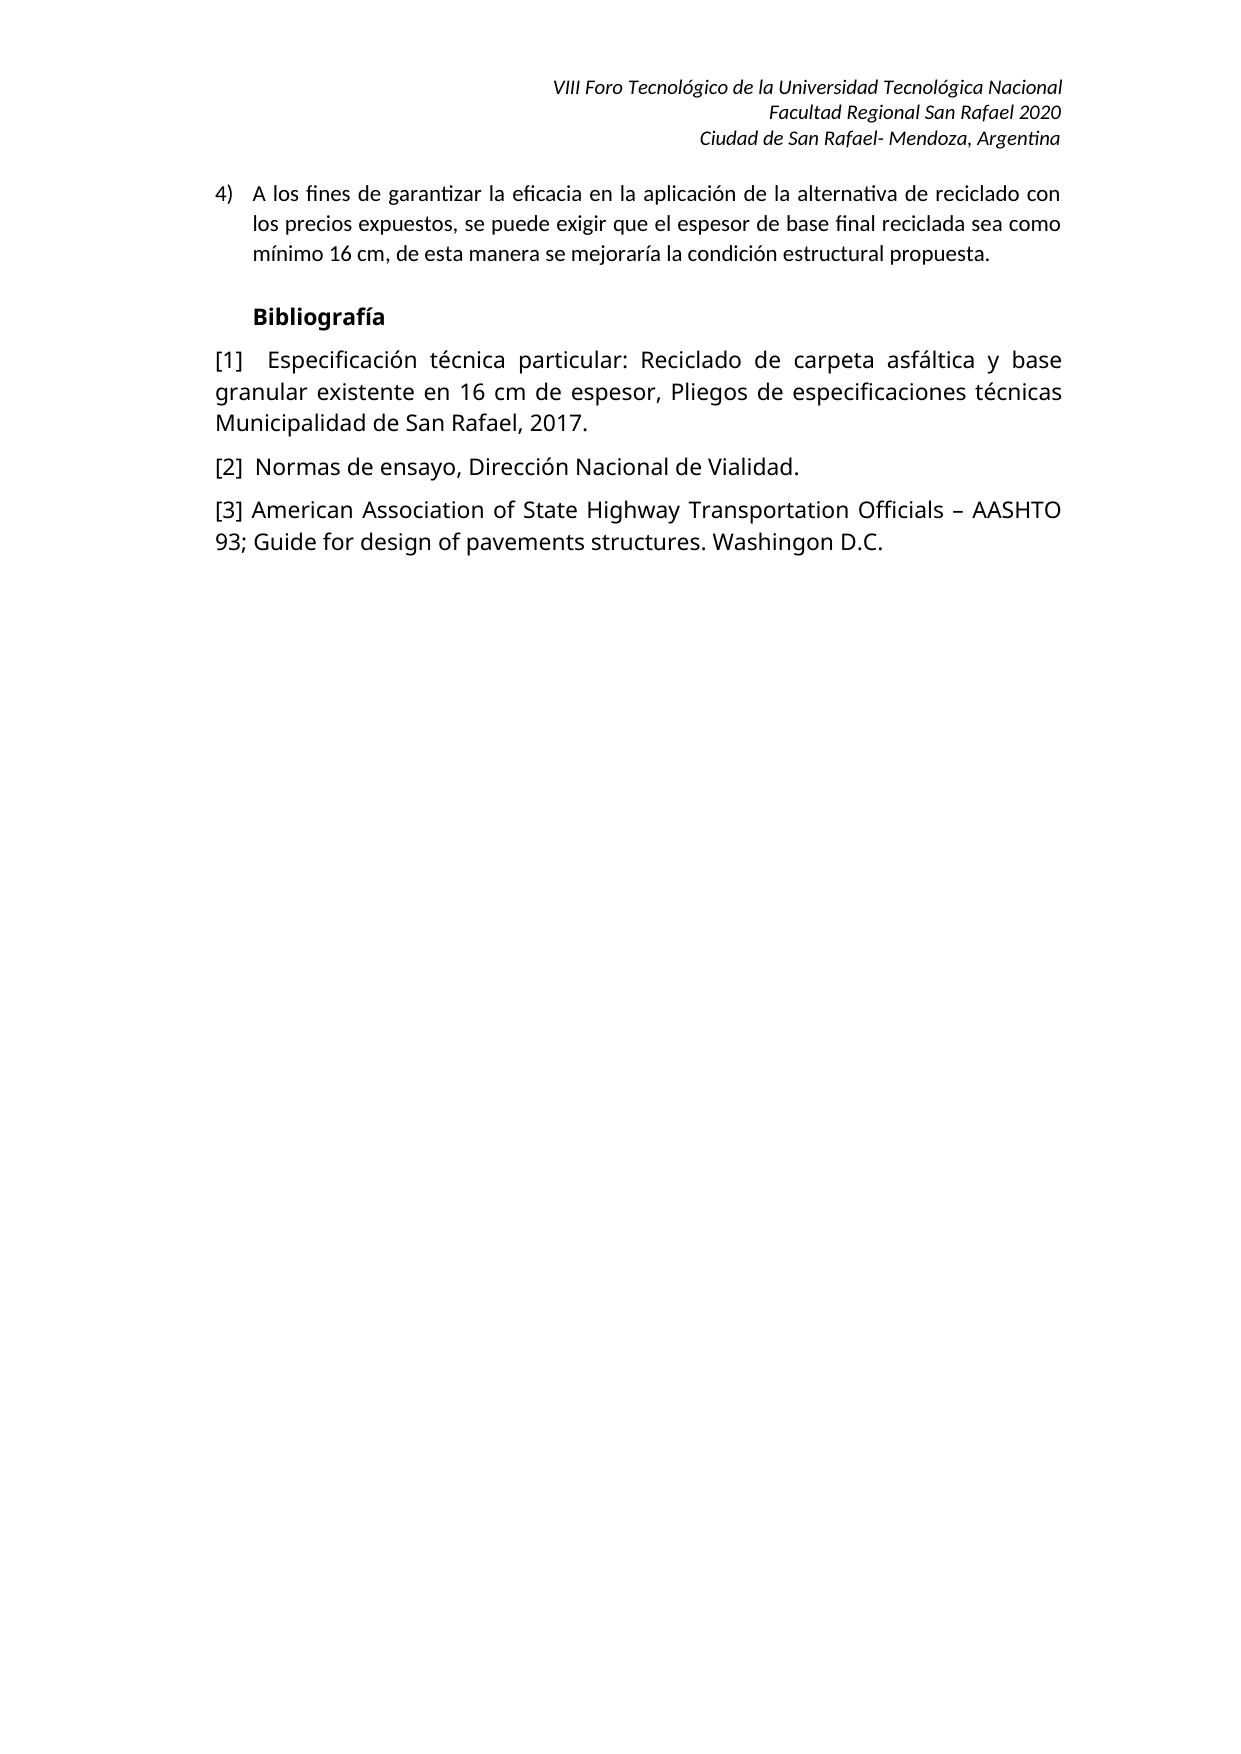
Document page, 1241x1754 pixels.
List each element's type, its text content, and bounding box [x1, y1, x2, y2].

list A los fines de garantizar la eficacia en la aplicación de la alternativa de reciclado con los precios expuestos, se puede exigir que el espesor de base final reciclada sea como mínimo 16 cm, de esta manera se mejoraría la condición estructural propuesta. [215, 179, 1063, 267]
text [1] Especificación técnica particular: Reciclado de carpeta asfáltica y base granular existente en 16 cm de espesor, Pliegos de especificaciones técnicas Municipalidad de San Rafael, 2017. [215, 344, 1063, 438]
text [3] American Association of State Highway Transportation Officials – AASHTO 93; Guide for design of pavements structures. Washingon D.C. [215, 494, 1063, 557]
list Bibliografía [252, 301, 1063, 332]
text [2] Normas de ensayo, Dirección Nacional de Vialidad. [215, 451, 1063, 482]
